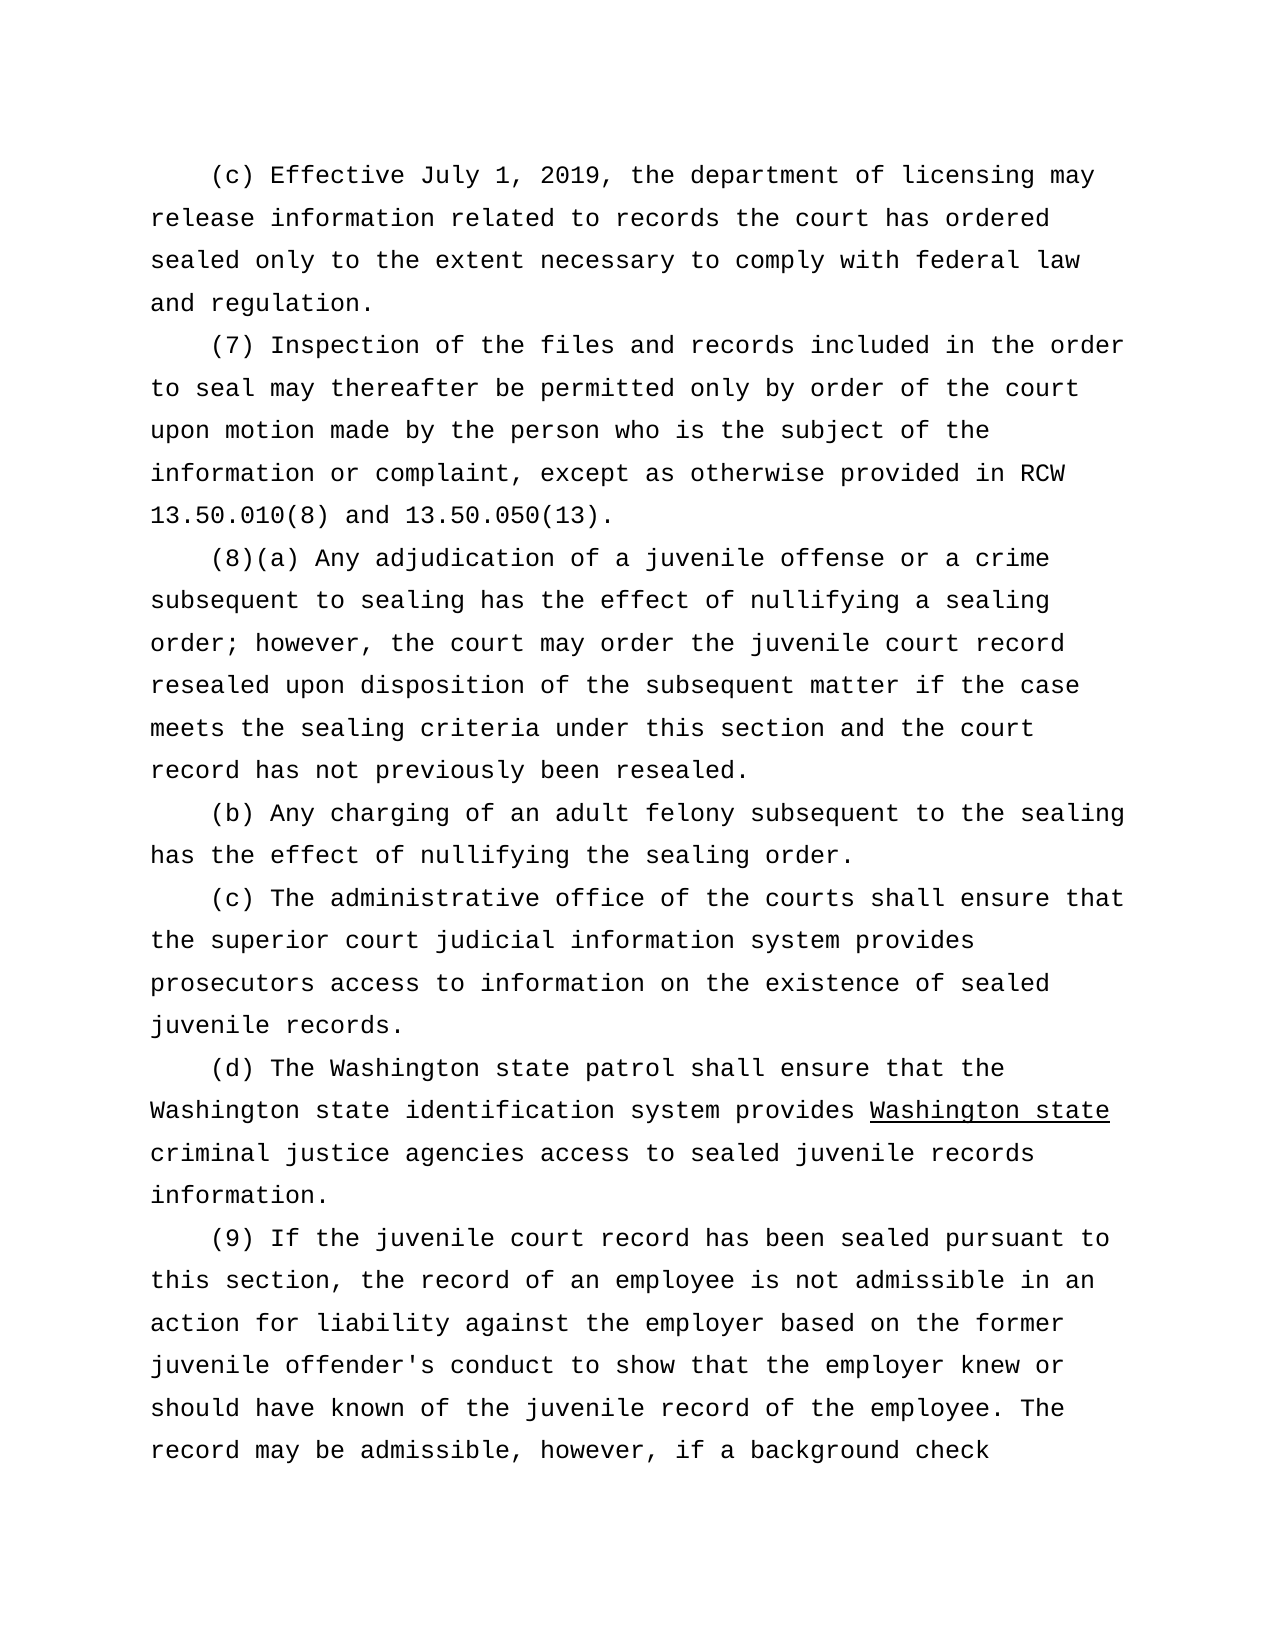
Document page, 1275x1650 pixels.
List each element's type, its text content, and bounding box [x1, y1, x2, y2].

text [150, 1212, 1125, 1467]
text (d) The Washington state patrol shall ensure that the Washington state identification system provides Washington state criminal justice agencies access to sealed juvenile records information. [150, 1042, 1125, 1212]
text (c) The administrative office of the courts shall ensure that the superior court judicial information system provides prosecutors access to information on the existence of sealed juvenile records. [150, 872, 1125, 1042]
text (c) Effective July 1, 2019, the department of licensing may release information related to records the court has ordered sealed only to the extent necessary to comply with federal law and regulation. [150, 150, 1125, 320]
text (8)(a) Any adjudication of a juvenile offense or a crime subsequent to sealing has the effect of nullifying a sealing order; however, the court may order the juvenile court record resealed upon disposition of the subsequent matter if the case meets the sealing criteria under this section and the court record has not previously been resealed. [150, 532, 1125, 787]
text (b) Any charging of an adult felony subsequent to the sealing has the effect of nullifying the sealing order. [150, 787, 1125, 872]
text (7) Inspection of the files and records included in the order to seal may thereafter be permitted only by order of the court upon motion made by the person who is the subject of the information or complaint, except as otherwise provided in RCW 13.50.010(8) and 13.50.050(13). [150, 320, 1125, 532]
